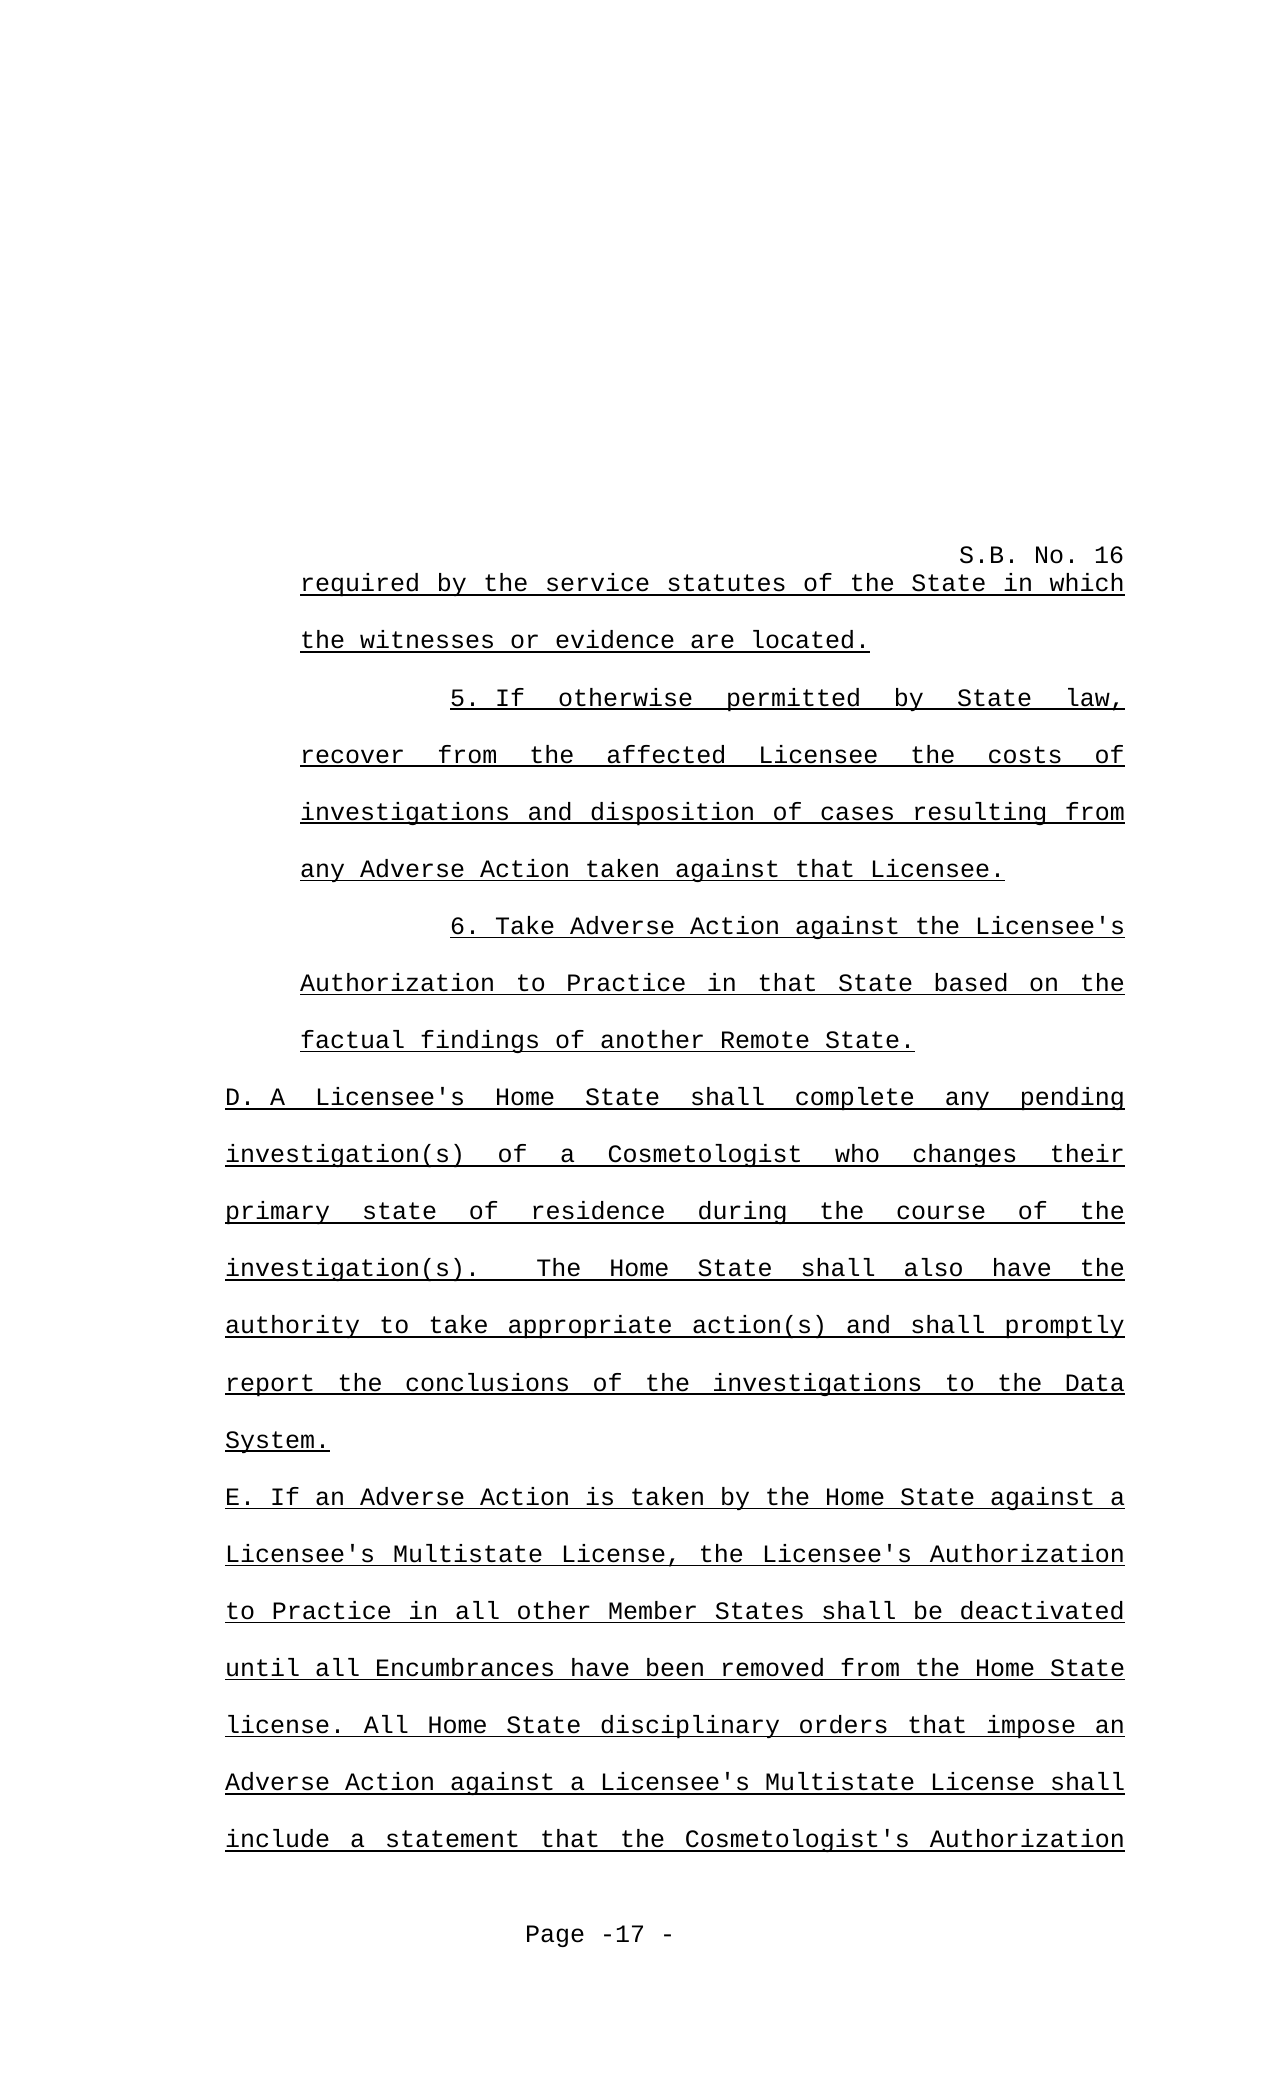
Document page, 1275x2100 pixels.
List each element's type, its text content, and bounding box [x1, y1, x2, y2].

text D. A Licensee's Home State shall complete any pending investigation(s) of a Cosmetologist who changes their primary state of residence during the course of the investigation(s). The Home State shall also have the authority to take appropriate action(s) and shall promptly report the conclusions of the investigations to the Data System. [225, 1167, 1125, 1222]
text D. A Licensee's Home State shall complete any pending investigation(s) of a Cosmetologist who changes their primary state of residence during the course of the investigation(s). The Home State shall also have the authority to take appropriate action(s) and shall promptly report the conclusions of the investigations to the Data System. [225, 1395, 1125, 1456]
text D. A Licensee's Home State shall complete any pending investigation(s) of a Cosmetologist who changes their primary state of residence during the course of the investigation(s). The Home State shall also have the authority to take appropriate action(s) and shall promptly report the conclusions of the investigations to the Data System. [225, 1281, 1125, 1336]
text 5. If otherwise permitted by State law, recover from the affected Licensee the costs of investigations and disposition of cases resulting from any Adverse Action taken against that Licensee. [300, 685, 1125, 765]
text 5. If otherwise permitted by State law, recover from the affected Licensee the costs of investigations and disposition of cases resulting from any Adverse Action taken against that Licensee. [300, 767, 1125, 822]
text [300, 571, 1125, 594]
text D. A Licensee's Home State shall complete any pending investigation(s) of a Cosmetologist who changes their primary state of residence during the course of the investigation(s). The Home State shall also have the authority to take appropriate action(s) and shall promptly report the conclusions of the investigations to the Data System. [225, 1110, 1125, 1165]
text D. A Licensee's Home State shall complete any pending investigation(s) of a Cosmetologist who changes their primary state of residence during the course of the investigation(s). The Home State shall also have the authority to take appropriate action(s) and shall promptly report the conclusions of the investigations to the Data System. [225, 1224, 1125, 1279]
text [225, 1795, 1125, 1850]
text 6. Take Adverse Action against the Licensee's Authorization to Practice in that State based on the factual findings of another Remote State. [300, 913, 1125, 994]
text D. A Licensee's Home State shall complete any pending investigation(s) of a Cosmetologist who changes their primary state of residence during the course of the investigation(s). The Home State shall also have the authority to take appropriate action(s) and shall promptly report the conclusions of the investigations to the Data System. [225, 1338, 1125, 1393]
text D. A Licensee's Home State shall complete any pending investigation(s) of a Cosmetologist who changes their primary state of residence during the course of the investigation(s). The Home State shall also have the authority to take appropriate action(s) and shall promptly report the conclusions of the investigations to the Data System. [225, 1084, 1125, 1108]
text 5. If otherwise permitted by State law, recover from the affected Licensee the costs of investigations and disposition of cases resulting from any Adverse Action taken against that Licensee. [300, 824, 1125, 885]
text 6. Take Adverse Action against the Licensee's Authorization to Practice in that State based on the factual findings of another Remote State. [300, 995, 1125, 1056]
